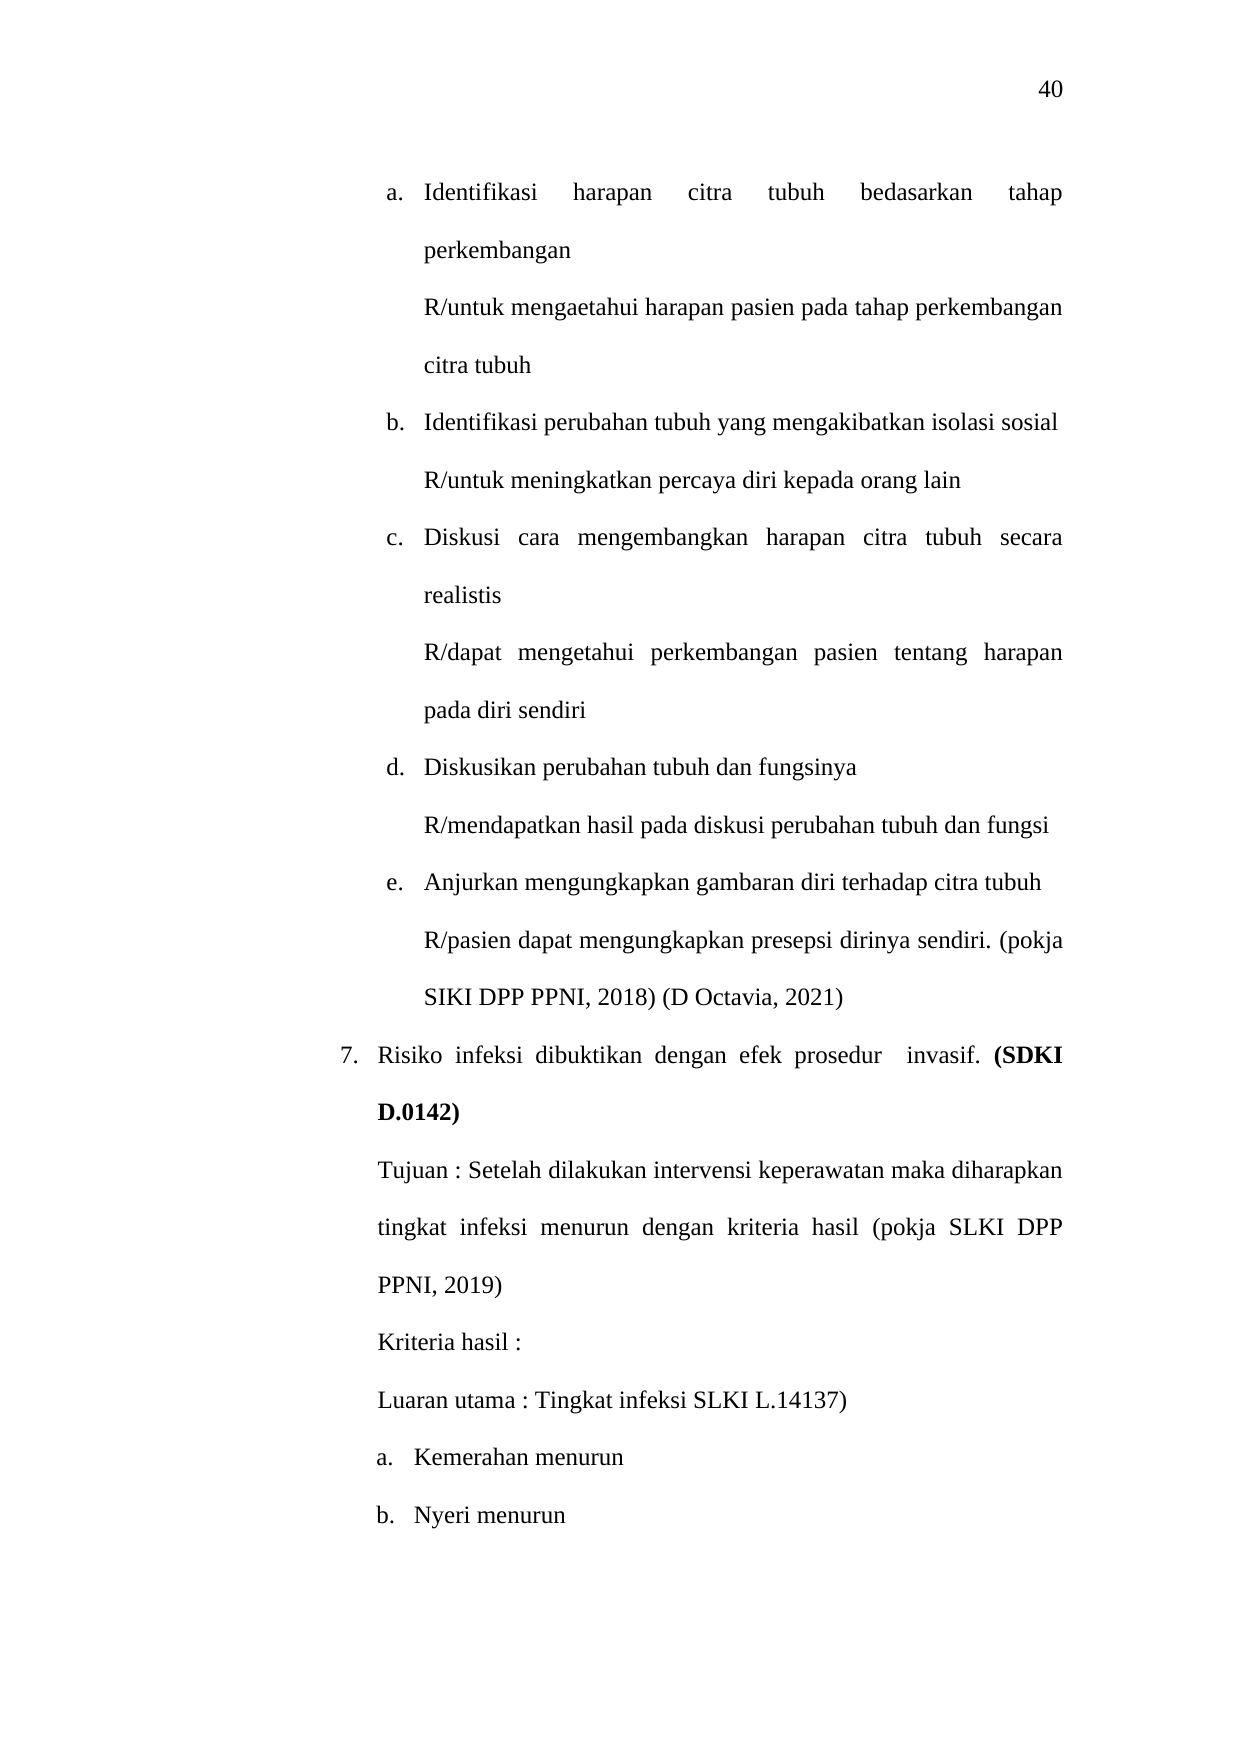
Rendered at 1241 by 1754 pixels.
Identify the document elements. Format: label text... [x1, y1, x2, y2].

list R/untuk mengaetahui harapan pasien pada tahap perkembangan citra tubuh [424, 292, 1063, 378]
list R/pasien dapat mengungkapkan presepsi dirinya sendiri. (pokja SIKI DPP PPNI, 2018) (D Octavia, 2021) [424, 925, 1063, 1011]
list Diskusikan perubahan tubuh dan fungsinya [386, 752, 1063, 781]
list Identifikasi perubahan tubuh yang mengakibatkan isolasi sosial [386, 407, 1063, 436]
list Diskusi cara mengembangkan harapan citra tubuh secara realistis [386, 522, 1063, 608]
list Tujuan : Setelah dilakukan intervensi keperawatan maka diharapkan tingkat infeksi menurun dengan kriteria hasil (pokja SLKI DPP PPNI, 2019) [377, 1155, 1063, 1298]
list Risiko infeksi dibuktikan dengan efek prosedur invasif. (SDKI D.0142) [340, 1040, 1063, 1126]
list R/untuk meningkatkan percaya diri kepada orang lain [424, 465, 1063, 493]
list Anjurkan mengungkapkan gambaran diri terhadap citra tubuh [386, 867, 1063, 896]
list R/mendapatkan hasil pada diskusi perubahan tubuh dan fungsi [424, 810, 1063, 838]
list Identifikasi harapan citra tubuh bedasarkan tahap perkembangan [386, 177, 1063, 263]
list R/dapat mengetahui perkembangan pasien tentang harapan pada diri sendiri [424, 637, 1063, 723]
list Kemerahan menurun [376, 1442, 1063, 1471]
list Kriteria hasil : [377, 1327, 1063, 1356]
list Luaran utama : Tingkat infeksi SLKI L.14137) [377, 1385, 1063, 1413]
list Nyeri menurun [376, 1500, 1063, 1528]
